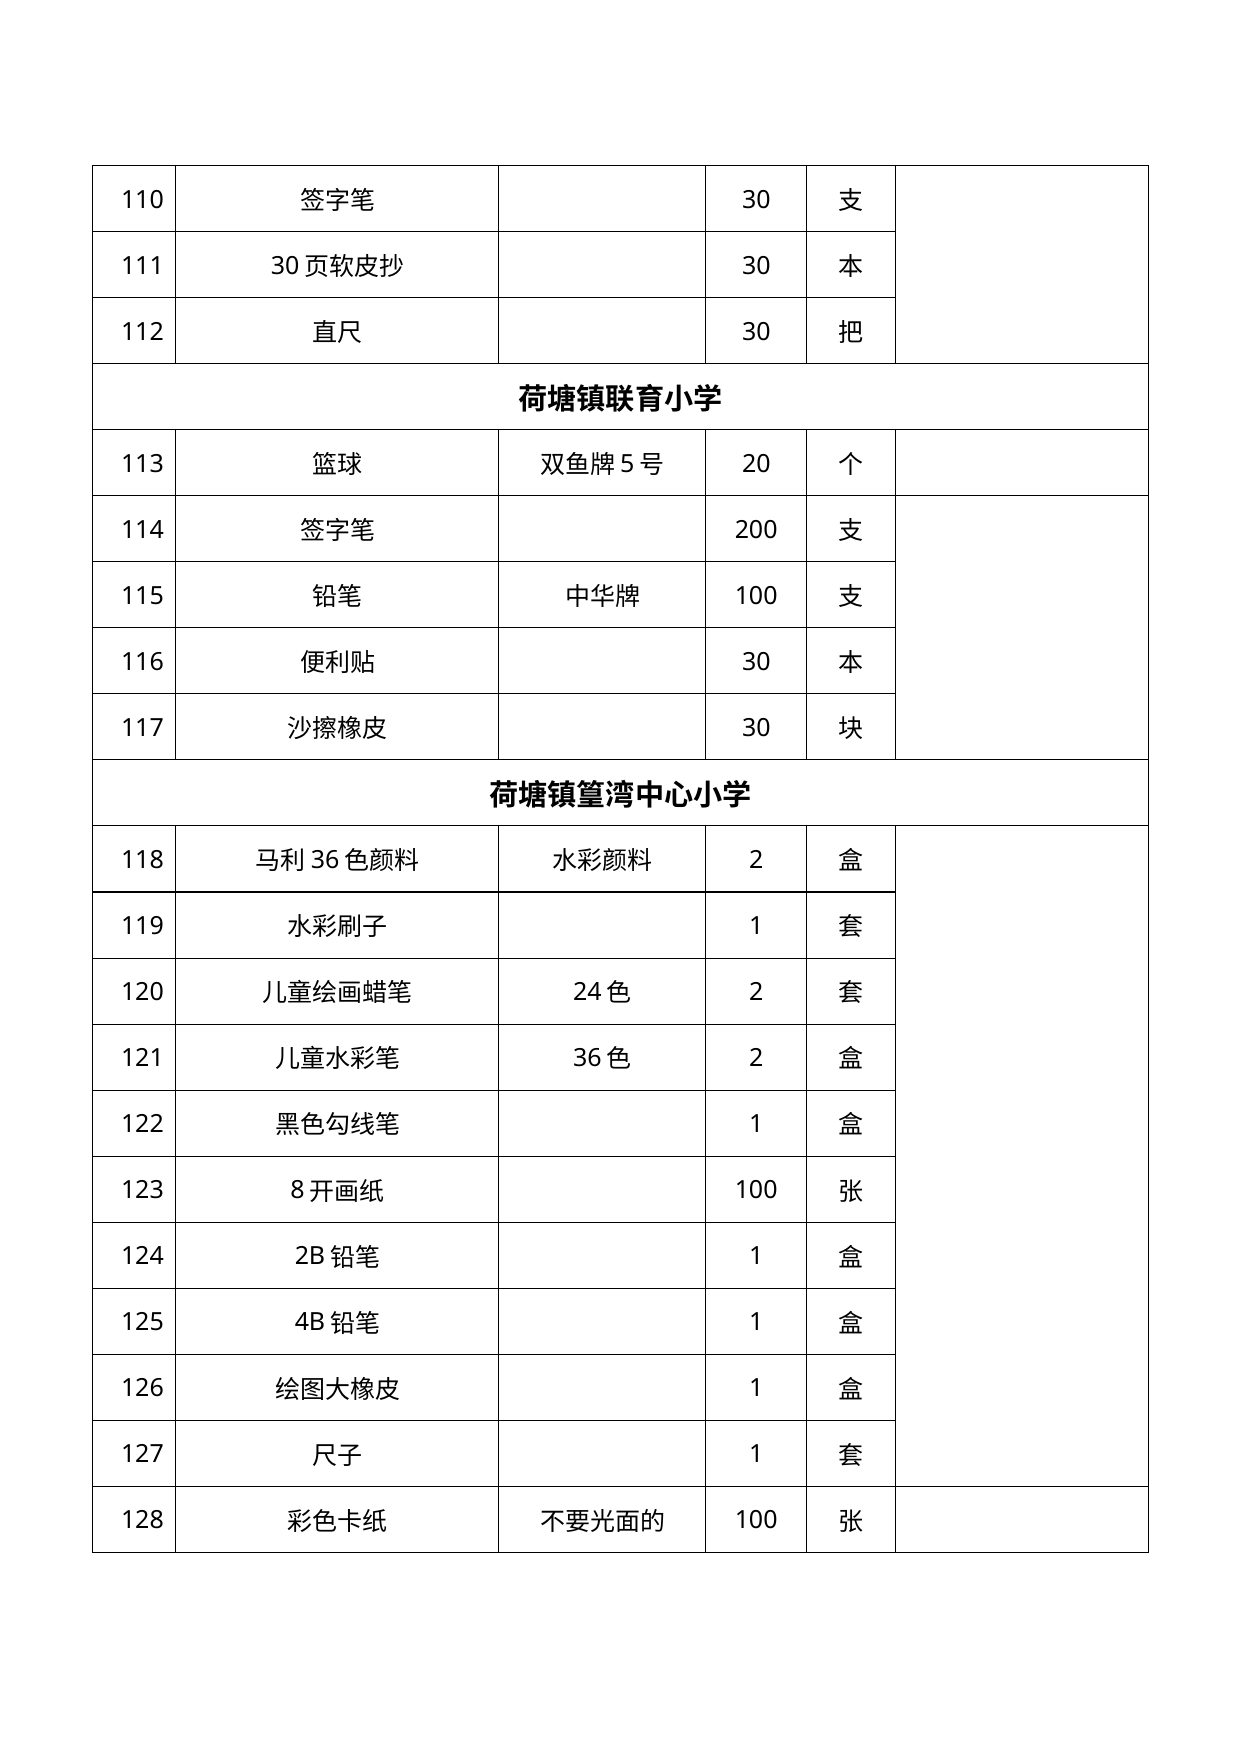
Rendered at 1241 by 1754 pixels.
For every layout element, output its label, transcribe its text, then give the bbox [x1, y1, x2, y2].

table_cell 支 [807, 562, 895, 627]
table_cell 盒 [807, 1289, 895, 1354]
table_cell 绘图大橡皮 [176, 1355, 498, 1420]
table_cell 张 [807, 1157, 895, 1222]
table_cell 套 [807, 1421, 895, 1486]
table_cell 2B铅笔 [176, 1223, 498, 1288]
table_cell 2 [706, 826, 806, 891]
table_cell 马利36色颜料 [176, 826, 498, 891]
table_cell [896, 496, 1148, 759]
table_cell 篮球 [176, 430, 498, 495]
table_cell [93, 893, 175, 957]
table_cell 双鱼牌5号 [499, 430, 705, 495]
table_cell [499, 496, 705, 561]
table_cell [499, 166, 705, 231]
table_cell [93, 1421, 175, 1486]
table_cell 24色 [499, 959, 705, 1023]
table_cell [499, 1223, 705, 1288]
table_cell 盒 [807, 1355, 895, 1420]
table_cell 本 [807, 628, 895, 693]
table_cell 把 [807, 298, 895, 363]
table_cell 1 [706, 1421, 806, 1486]
table_cell 荷塘镇联育小学 [93, 364, 1148, 429]
table_cell 100 [706, 1157, 806, 1222]
table_cell [93, 1487, 175, 1552]
table_cell [896, 826, 1148, 1486]
table_cell 20 [706, 430, 806, 495]
table_cell 本 [807, 232, 895, 297]
table_cell [93, 1355, 175, 1420]
table_cell 1 [706, 1223, 806, 1288]
table_cell [93, 496, 175, 561]
table_cell [499, 298, 705, 363]
table_cell 套 [807, 893, 895, 957]
table_cell 尺子 [176, 1421, 498, 1486]
table_cell 30页软皮抄 [176, 232, 498, 297]
table_cell 块 [807, 694, 895, 759]
table_cell [896, 1487, 1148, 1552]
table_cell 30 [706, 628, 806, 693]
table_cell [499, 1421, 705, 1486]
table_cell 水彩刷子 [176, 893, 498, 957]
table_cell 签字笔 [176, 166, 498, 231]
table_cell 彩色卡纸 [176, 1487, 498, 1552]
table_cell 套 [807, 959, 895, 1023]
table_cell [499, 893, 705, 957]
table_cell [93, 959, 175, 1023]
table_cell [499, 1157, 705, 1222]
table_cell [93, 1091, 175, 1156]
table_cell 30 [706, 166, 806, 231]
table_cell [499, 694, 705, 759]
table_cell 30 [706, 232, 806, 297]
table_cell 盒 [807, 1223, 895, 1288]
table_cell 便利贴 [176, 628, 498, 693]
table_cell [499, 1091, 705, 1156]
table_cell [93, 1157, 175, 1222]
table_cell 不要光面的 [499, 1487, 705, 1552]
table_cell [896, 166, 1148, 363]
table_cell [499, 1355, 705, 1420]
table_cell 2 [706, 1025, 806, 1089]
table_cell [896, 430, 1148, 495]
table_cell [93, 166, 175, 231]
table_cell 200 [706, 496, 806, 561]
table_cell 支 [807, 496, 895, 561]
table_cell [93, 628, 175, 693]
table_cell [499, 628, 705, 693]
table_cell 盒 [807, 1091, 895, 1156]
table_cell 1 [706, 1091, 806, 1156]
table_cell [93, 562, 175, 627]
table_cell 30 [706, 694, 806, 759]
table_cell [93, 430, 175, 495]
table_cell 8开画纸 [176, 1157, 498, 1222]
table_cell 盒 [807, 826, 895, 891]
table_cell [93, 694, 175, 759]
table_cell 水彩颜料 [499, 826, 705, 891]
table_cell 直尺 [176, 298, 498, 363]
table_cell 1 [706, 1355, 806, 1420]
table_cell 1 [706, 1289, 806, 1354]
table_cell 荷塘镇篁湾中心小学 [93, 760, 1148, 825]
table_cell 1 [706, 893, 806, 957]
table_cell 30 [706, 298, 806, 363]
table_cell [499, 1289, 705, 1354]
table_cell [93, 232, 175, 297]
table_cell 2 [706, 959, 806, 1023]
table_cell 100 [706, 562, 806, 627]
table_cell 4B铅笔 [176, 1289, 498, 1354]
table_cell [93, 1223, 175, 1288]
table_cell [93, 1025, 175, 1089]
table_cell 儿童绘画蜡笔 [176, 959, 498, 1023]
table_cell [499, 232, 705, 297]
table_cell 中华牌 [499, 562, 705, 627]
table_cell [93, 1289, 175, 1354]
table_cell 黑色勾线笔 [176, 1091, 498, 1156]
table_cell 儿童水彩笔 [176, 1025, 498, 1089]
table_cell 铅笔 [176, 562, 498, 627]
table_cell 36色 [499, 1025, 705, 1089]
table_cell 100 [706, 1487, 806, 1552]
table_cell [93, 826, 175, 891]
table_cell 签字笔 [176, 496, 498, 561]
table_cell 个 [807, 430, 895, 495]
table_cell [93, 298, 175, 363]
table_cell 沙擦橡皮 [176, 694, 498, 759]
table_cell 支 [807, 166, 895, 231]
table_cell 盒 [807, 1025, 895, 1089]
table_cell 张 [807, 1487, 895, 1552]
